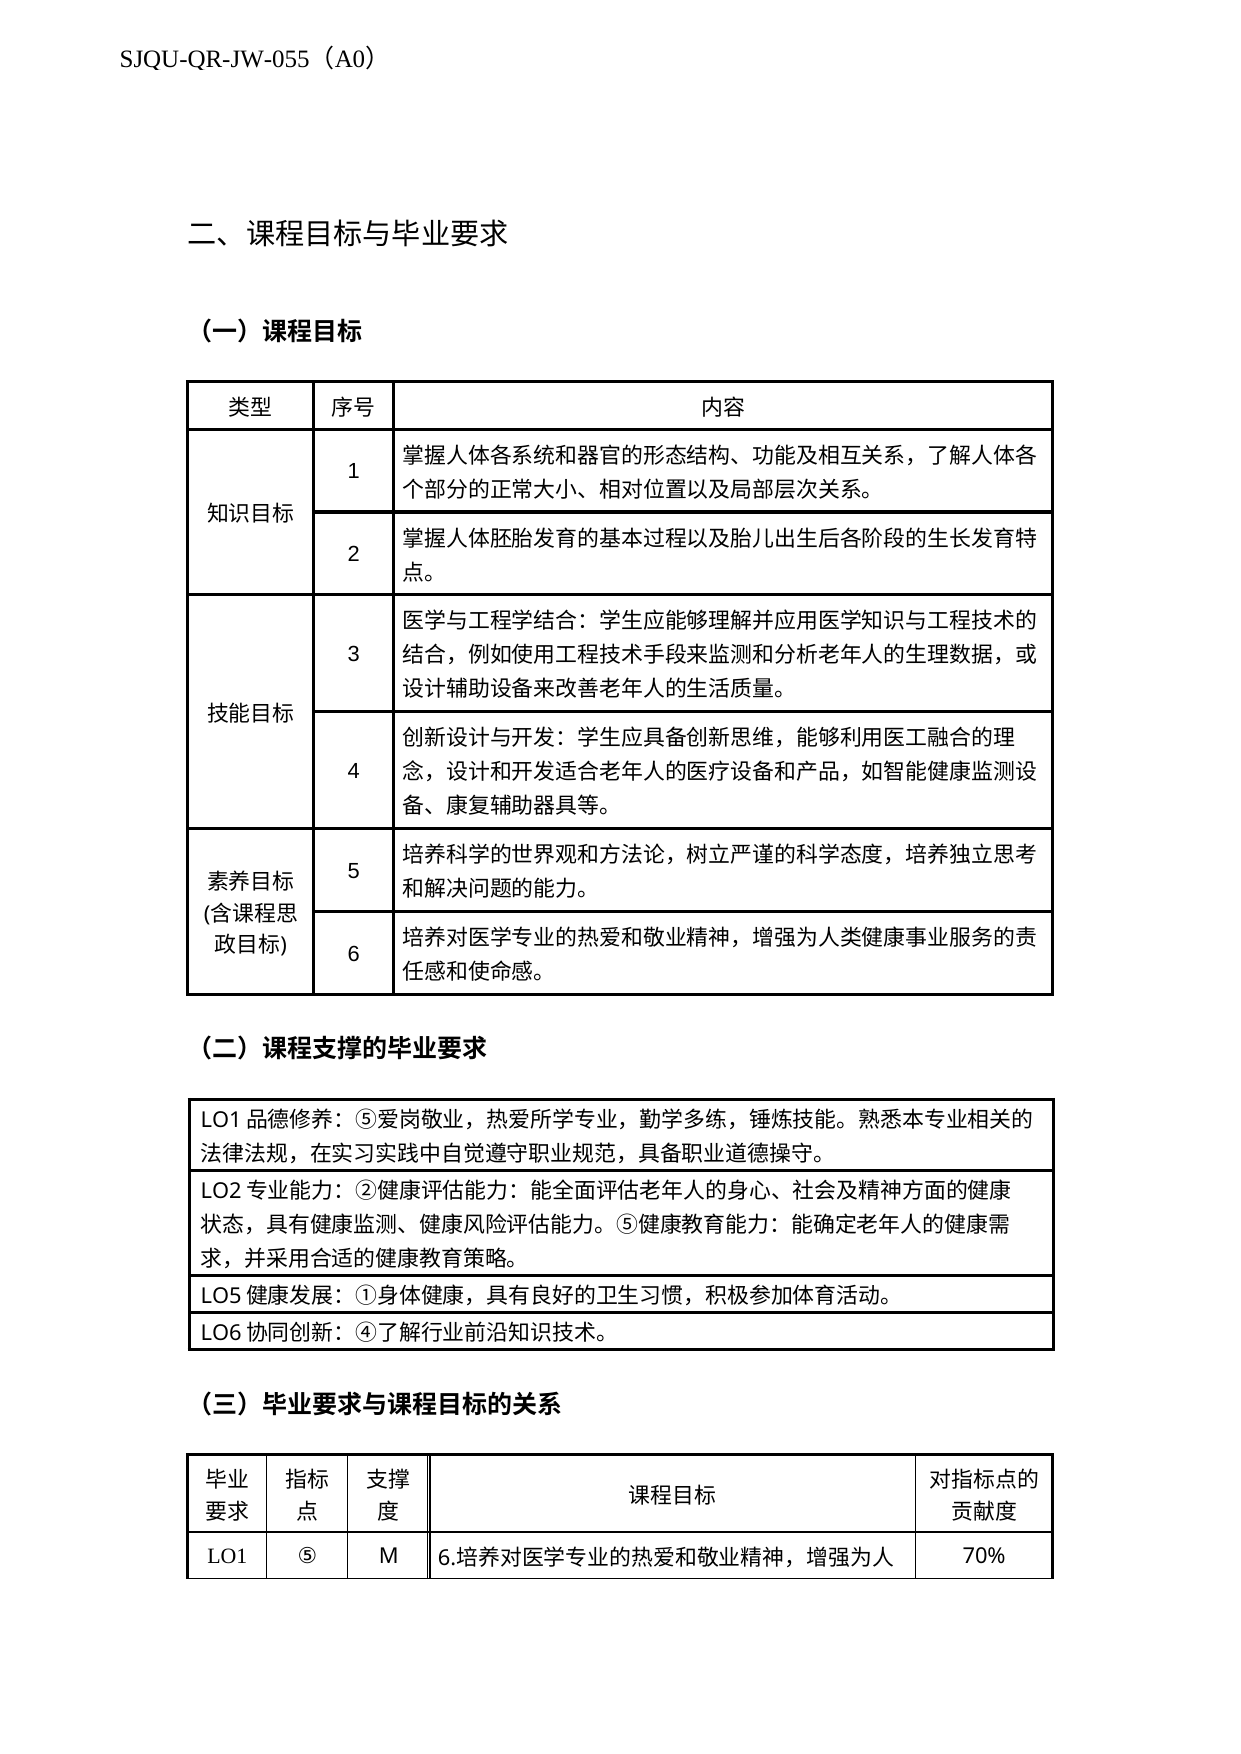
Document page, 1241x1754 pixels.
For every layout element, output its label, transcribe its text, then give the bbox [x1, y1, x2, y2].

table_cell LO5健康发展：①身体健康，具有良好的卫生习惯，积极参加体育活动。 [191, 1277, 1052, 1311]
table_cell 掌握人体胚胎发育的基本过程以及胎儿出生后各阶段的生长发育特点。 [395, 514, 1051, 593]
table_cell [431, 1533, 915, 1578]
table_cell 掌握人体各系统和器官的形态结构、功能及相互关系，了解人体各个部分的正常大小、相对位置以及局部层次关系。 [395, 431, 1051, 510]
table_cell ⑤ [267, 1533, 347, 1578]
table_cell LO6协同创新：④了解行业前沿知识技术。 [191, 1314, 1052, 1348]
table_cell 素养目标 (含课程思政目标) [189, 830, 312, 993]
table_header 指标点 [267, 1456, 347, 1531]
table_cell 3 [315, 596, 392, 710]
table_header 序号 [315, 383, 392, 427]
table_header 支撑度 [348, 1456, 427, 1531]
text （三）毕业要求与课程目标的关系 [187, 1368, 1053, 1436]
table_header LO1品德修养：⑤爱岗敬业，热爱所学专业，勤学多练，锤炼技能。熟悉本专业相关的法律法规，在实习实践中自觉遵守职业规范，具备职业道德操守。 [191, 1101, 1052, 1169]
table_cell 2 [315, 514, 392, 593]
table_cell LO1品德修养 [189, 1533, 266, 1578]
table_cell 4 [315, 713, 392, 827]
text （二）课程支撑的毕业要求 [187, 1013, 1053, 1081]
table_cell 创新设计与开发：学生应具备创新思维，能够利用医工融合的理念，设计和开发适合老年人的医疗设备和产品，如智能健康监测设备、康复辅助器具等。 [395, 713, 1051, 827]
table_cell 医学与工程学结合：学生应能够理解并应用医学知识与工程技术的结合，例如使用工程技术手段来监测和分析老年人的生理数据，或设计辅助设备来改善老年人的生活质量。 [395, 596, 1051, 710]
table_cell 6 [315, 913, 392, 993]
table_cell 培养科学的世界观和方法论，树立严谨的科学态度，培养独立思考和解决问题的能力。 [395, 830, 1051, 910]
text （一）课程目标 [187, 295, 1053, 363]
table_header 内容 [395, 383, 1051, 427]
table_cell M [348, 1533, 427, 1578]
table_cell 1 [315, 431, 392, 510]
text 二、课程目标与毕业要求 [187, 198, 1053, 266]
table_cell LO2专业能力：②健康评估能力：能全面评估老年人的身心、社会及精神方面的健康 状态，具有健康监测、健康风险评估能力。⑤健康教育能力：能确定老年人的健康需求，并采用合适的健康教育策略。 [191, 1172, 1052, 1274]
table_cell 技能目标 [189, 596, 312, 827]
table_cell 知识目标 [189, 431, 312, 593]
table_cell 70% [916, 1533, 1051, 1578]
table_cell 5 [315, 830, 392, 910]
table_header 毕业要求 [189, 1456, 266, 1531]
table_header 类型 [189, 383, 312, 427]
table_header 课程目标 [431, 1456, 915, 1531]
table_cell 培养对医学专业的热爱和敬业精神，增强为人类健康事业服务的责任感和使命感。 [395, 913, 1051, 993]
table_header 对指标点的贡献度 [916, 1456, 1051, 1531]
